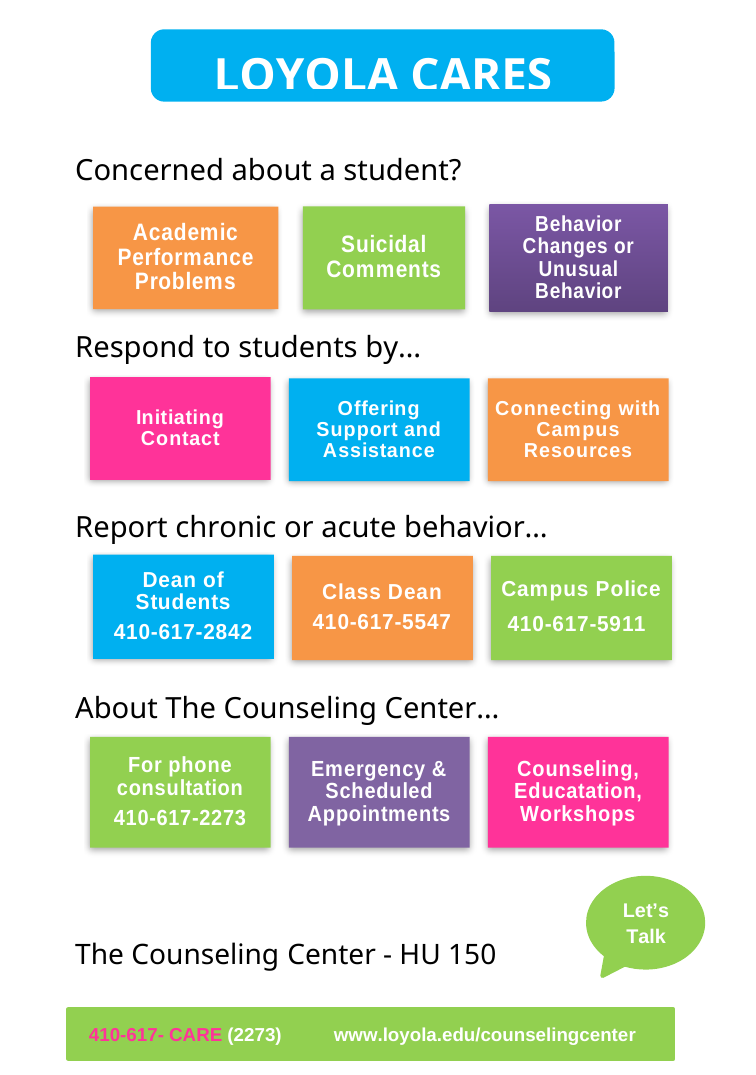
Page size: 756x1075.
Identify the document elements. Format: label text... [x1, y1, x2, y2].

text Report chronic or acute behavior… [75, 507, 681, 546]
text About The Counseling Center… [75, 687, 681, 934]
text The Counseling Center - HU 150 [75, 934, 603, 972]
text Concerned about a student? [75, 149, 681, 189]
text Respond to students by… [75, 326, 681, 366]
